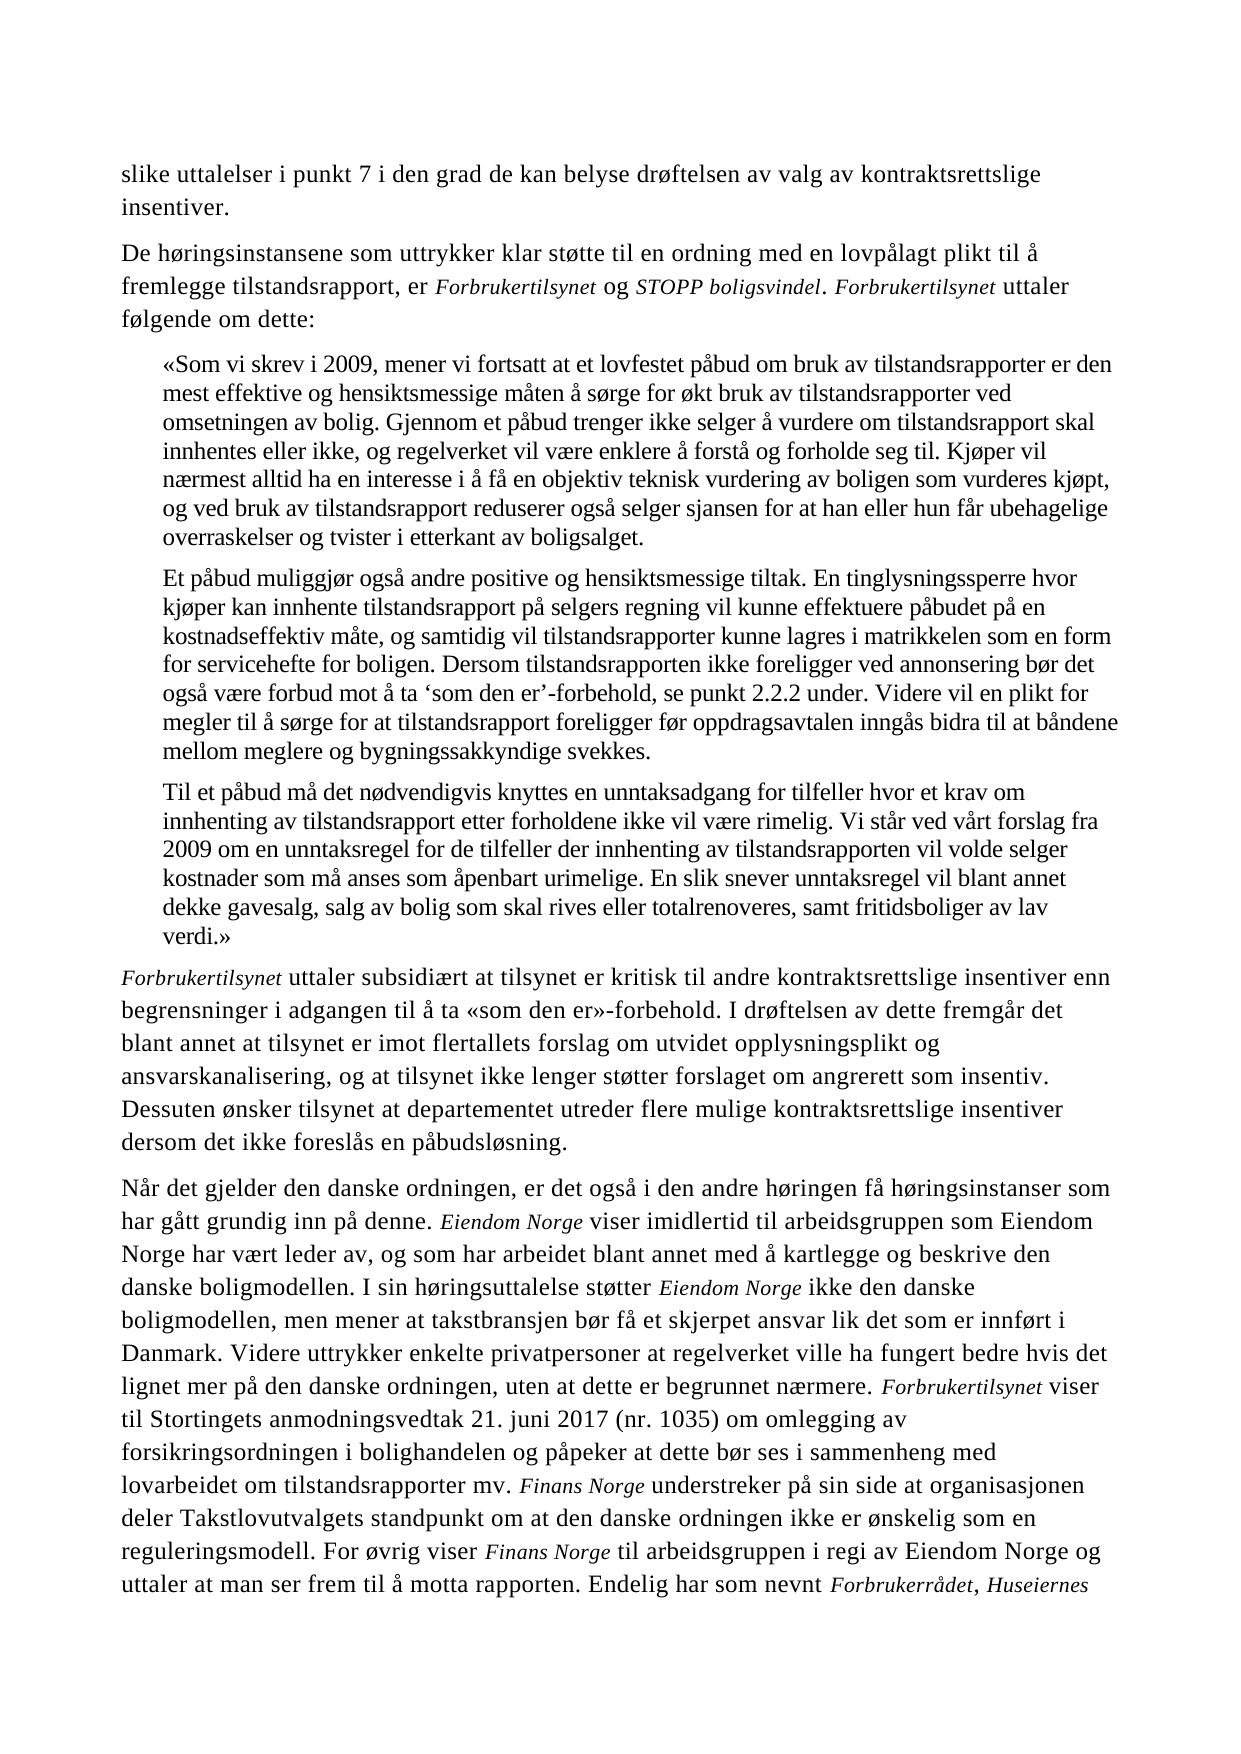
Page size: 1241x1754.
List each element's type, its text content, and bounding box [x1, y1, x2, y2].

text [121, 159, 1119, 221]
text Et påbud muliggjør også andre positive og hensiktsmessige tiltak. En tinglysningssperre hvor kjøper kan innhente tilstandsrapport på selgers regning vil kunne effektuere påbudet på en kostnadseffektiv måte, og samtidig vil tilstandsrapporter kunne lagres i matrikkelen som en form for servicehefte for boligen. Dersom tilstandsrapporten ikke foreligger ved annonsering bør det også være forbud mot å ta ‘som den er’-forbehold, se punkt 2.2.2 under. Videre vil en plikt for megler til å sørge for at tilstandsrapport foreligger før oppdragsavtalen inngås bidra til at båndene mellom meglere og bygningssakkyndige svekkes. [162, 563, 1119, 764]
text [121, 1173, 1119, 1598]
text Til et påbud må det nødvendigvis knyttes en unntaksadgang for tilfeller hvor et krav om innhenting av tilstandsrapport etter forholdene ikke vil være rimelig. Vi står ved vårt forslag fra 2009 om en unntaksregel for de tilfeller der innhenting av tilstandsrapporten vil volde selger kostnader som må anses som åpenbart urimelige. En slik snever unntaksregel vil blant annet dekke gavesalg, salg av bolig som skal rives eller totalrenoveres, samt fritidsboliger av lav verdi.» [162, 777, 1119, 949]
text «Som vi skrev i 2009, mener vi fortsatt at et lovfestet påbud om bruk av tilstandsrapporter er den mest effektive og hensiktsmessige måten å sørge for økt bruk av tilstandsrapporter ved omsetningen av bolig. Gjennom et påbud trenger ikke selger å vurdere om tilstandsrapport skal innhentes eller ikke, og regelverket vil være enklere å forstå og forholde seg til. Kjøper vil nærmest alltid ha en interesse i å få en objektiv teknisk vurdering av boligen som vurderes kjøpt, og ved bruk av tilstandsrapport reduserer også selger sjansen for at han eller hun får ubehagelige overraskelser og tvister i etterkant av boligsalget. [162, 349, 1119, 551]
text Forbrukertilsynet uttaler subsidiært at tilsynet er kritisk til andre kontraktsrettslige insentiver enn begrensninger i adgangen til å ta «som den er»-forbehold. I drøftelsen av dette fremgår det blant annet at tilsynet er imot flertallets forslag om utvidet opplysningsplikt og ansvarskanalisering, og at tilsynet ikke lenger støtter forslaget om angrerett som insentiv. Dessuten ønsker tilsynet at departementet utreder flere mulige kontraktsrettslige insentiver dersom det ikke foreslås en påbudsløsning. [121, 962, 1119, 1156]
text De høringsinstansene som uttrykker klar støtte til en ordning med en lovpålagt plikt til å fremlegge tilstandsrapport, er Forbrukertilsynet og STOPP boligsvindel. Forbrukertilsynet uttaler følgende om dette: [121, 238, 1119, 333]
